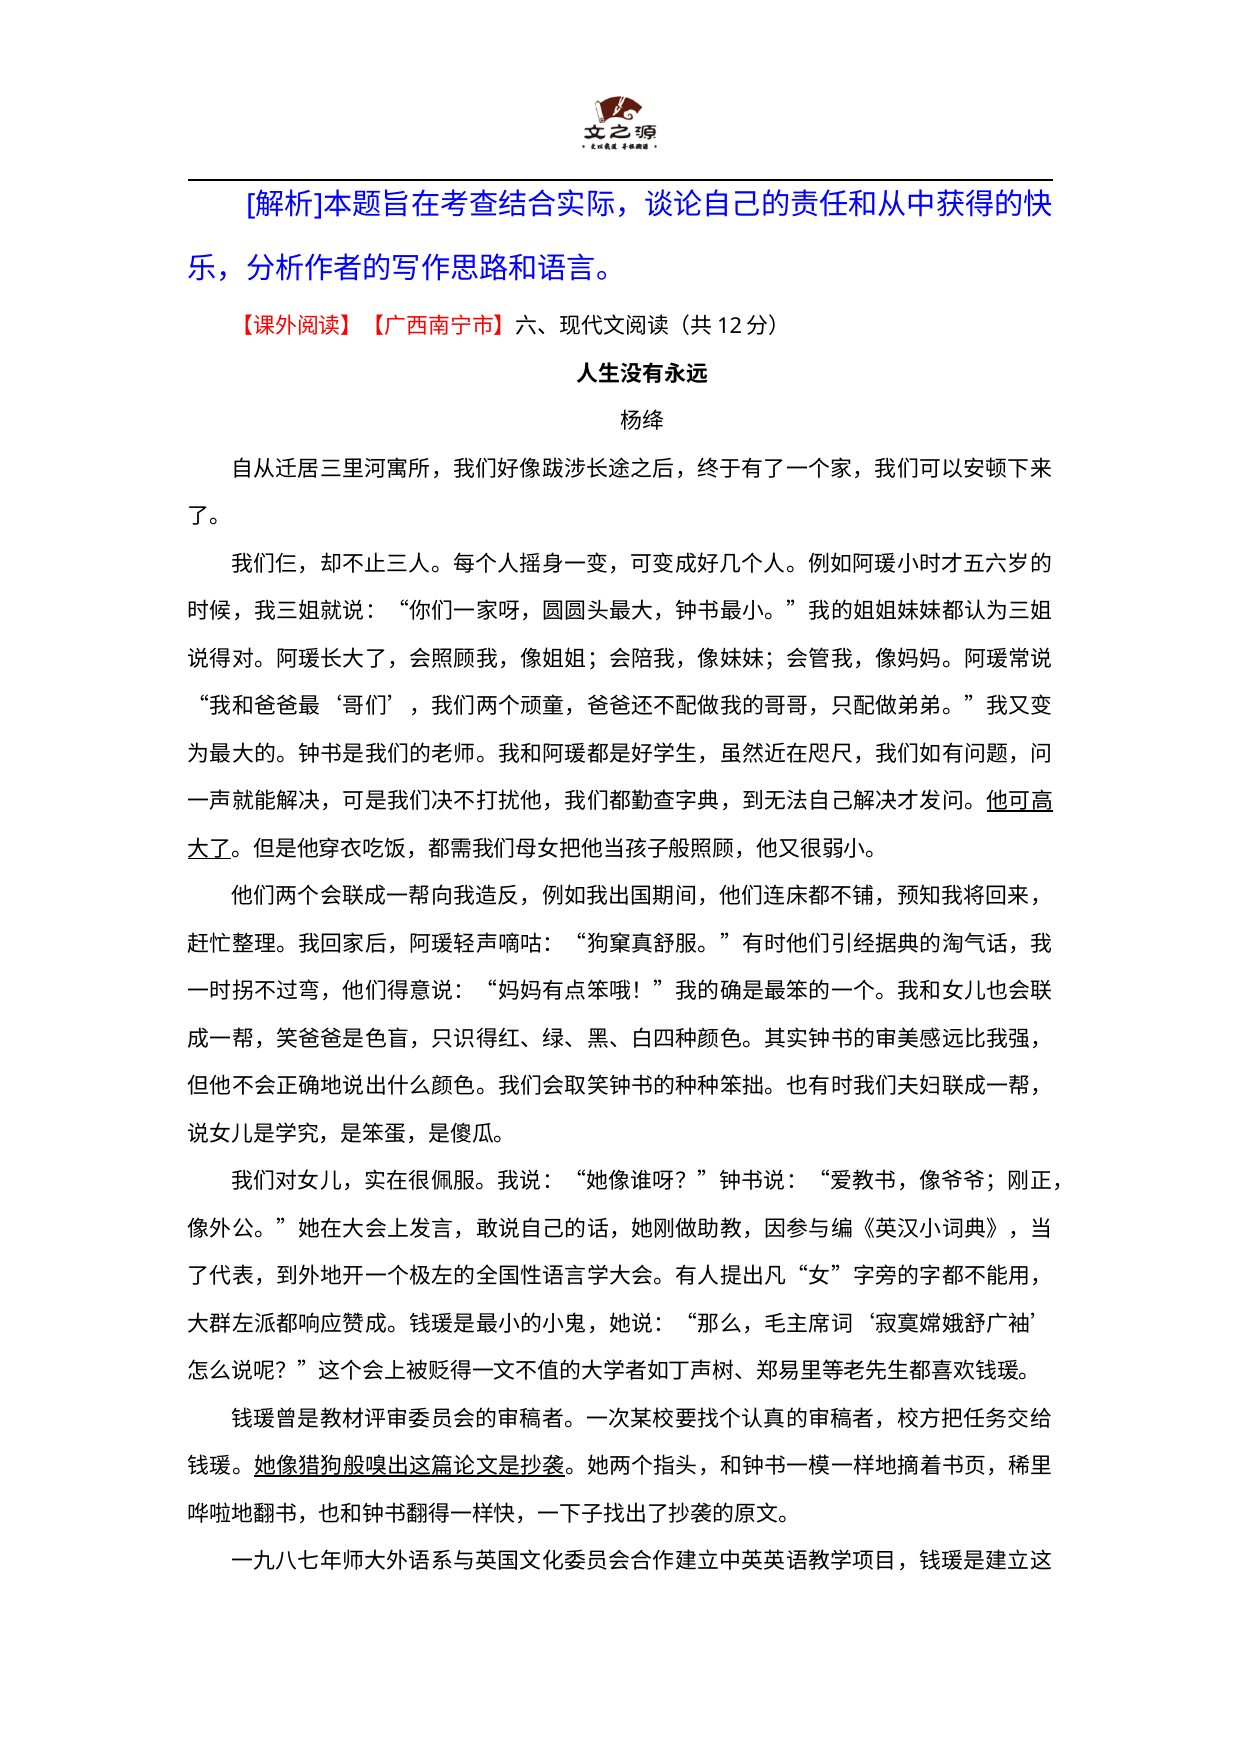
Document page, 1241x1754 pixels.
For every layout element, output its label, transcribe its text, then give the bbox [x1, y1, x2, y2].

text 我们仨，却不止三人。每个人摇身一变，可变成好几个人。例如阿瑗小时才五六岁的时候，我三姐就说：“你们一家呀，圆圆头最大，钟书最小。”我的姐姐妹妹都认为三姐说得对。阿瑗长大了，会照顾我，像姐姐；会陪我，像妹妹；会管我，像妈妈。阿瑗常说：“我和爸爸最‘哥们’，我们两个顽童，爸爸还不配做我的哥哥，只配做弟弟。”我又变为最大的。钟书是我们的老师。我和阿瑗都是好学生，虽然近在咫尺，我们如有问题，问一声就能解决，可是我们决不打扰他，我们都勤查字典，到无法自己解决才发问。他可高大了。但是他穿衣吃饭，都需我们母女把他当孩子般照顾，他又很弱小。 [187, 546, 1053, 862]
text 人生没有永远 [187, 356, 1053, 387]
text 我们对女儿，实在很佩服。我说：“她像谁呀？”钟书说：“爱教书，像爷爷；刚正，像外公。”她在大会上发言，敢说自己的话，她刚做助教，因参与编《英汉小词典》，当了代表，到外地开一个极左的全国性语言学大会。有人提出凡“女”字旁的字都不能用，大群左派都响应赞成。钱瑗是最小的小鬼，她说：“那么，毛主席词‘寂寞嫦娥舒广袖’怎么说呢？”这个会上被贬得一文不值的大学者如丁声树、郑易里等老先生都喜欢钱瑗。 [187, 1163, 1053, 1385]
text 杨绛 [187, 403, 1053, 435]
text [解析]本题旨在考查结合实际，谈论自己的责任和从中获得的快乐，分析作者的写作思路和语言。 [187, 181, 1053, 287]
picture [543, 73, 698, 178]
text 钱瑗曾是教材评审委员会的审稿者。一次某校要找个认真的审稿者，校方把任务交给钱瑗。她像猎狗般嗅出这篇论文是抄袭。她两个指头，和钟书一模一样地摘着书页，稀里哗啦地翻书，也和钟书翻得一样快，一下子找出了抄袭的原文。 [187, 1401, 1053, 1527]
text 自从迁居三里河寓所，我们好像跋涉长途之后，终于有了一个家，我们可以安顿下来了。 [187, 451, 1053, 530]
text 他们两个会联成一帮向我造反，例如我出国期间，他们连床都不铺，预知我将回来，赶忙整理。我回家后，阿瑗轻声嘀咕：“狗窠真舒服。”有时他们引经据典的淘气话，我一时拐不过弯，他们得意说：“妈妈有点笨哦！”我的确是最笨的一个。我和女儿也会联成一帮，笑爸爸是色盲，只识得红、绿、黑、白四种颜色。其实钟书的审美感远比我强，但他不会正确地说出什么颜色。我们会取笑钟书的种种笨拙。也有时我们夫妇联成一帮，说女儿是学究，是笨蛋，是傻瓜。 [187, 878, 1053, 1147]
text 【课外阅读】【广西南宁市】六、现代文阅读（共12分） [187, 308, 1053, 340]
